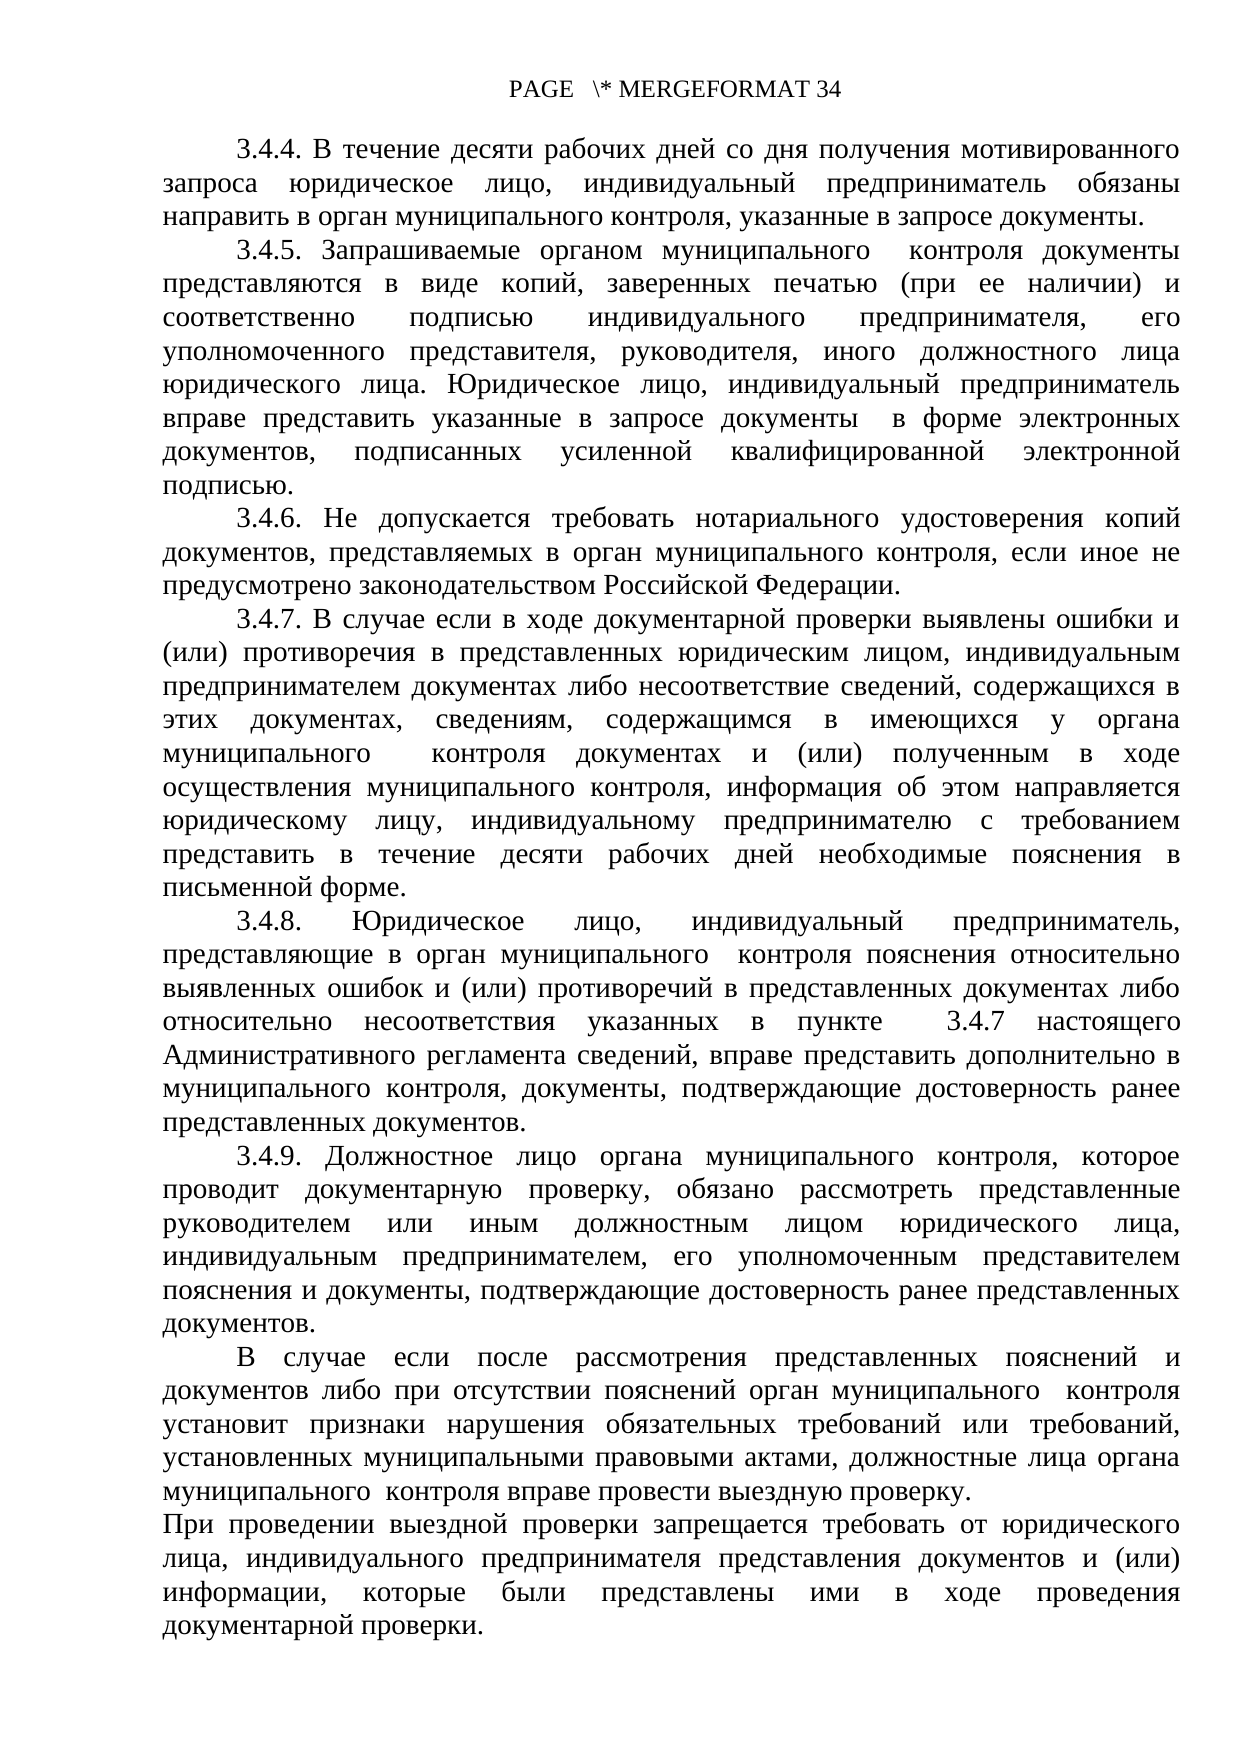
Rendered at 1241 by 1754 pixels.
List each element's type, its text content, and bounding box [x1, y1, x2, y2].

text В случае если после рассмотрения представленных пояснений и документов либо при отсутствии пояснений орган муниципального контроля установит признаки нарушения обязательных требований или требований, установленных муниципальными правовыми актами, должностные лица органа муниципального контроля вправе провести выездную проверку. [162, 1339, 1181, 1507]
text 3.4.7. В случае если в ходе документарной проверки выявлены ошибки и (или) противоречия в представленных юридическим лицом, индивидуальным предпринимателем документах либо несоответствие сведений, содержащихся в этих документах, сведениям, содержащимся в имеющихся у органа муниципального контроля документах и (или) полученным в ходе осуществления муниципального контроля, информация об этом направляется юридическому лицу, индивидуальному предпринимателю с требованием представить в течение десяти рабочих дней необходимые пояснения в письменной форме. [162, 601, 1181, 903]
text 3.4.6. Не допускается требовать нотариального удостоверения копий документов, представляемых в орган муниципального контроля, если иное не предусмотрено законодательством Российской Федерации. [162, 500, 1181, 601]
text 3.4.9. Должностное лицо органа муниципального контроля, которое проводит документарную проверку, обязано рассмотреть представленные руководителем или иным должностным лицом юридического лица, индивидуальным предпринимателем, его уполномоченным представителем пояснения и документы, подтверждающие достоверность ранее представленных документов. [162, 1138, 1181, 1339]
text 3.4.4. В течение десяти рабочих дней со дня получения мотивированного запроса юридическое лицо, индивидуальный предприниматель обязаны направить в орган муниципального контроля, указанные в запросе документы. [162, 131, 1181, 232]
text 3.4.5. Запрашиваемые органом муниципального контроля документы представляются в виде копий, заверенных печатью (при ее наличии) и соответственно подписью индивидуального предпринимателя, его уполномоченного представителя, руководителя, иного должностного лица юридического лица. Юридическое лицо, индивидуальный предприниматель вправе представить указанные в запросе документы в форме электронных документов, подписанных усиленной квалифицированной электронной подписью. [162, 232, 1181, 500]
text 3.4.8. Юридическое лицо, индивидуальный предприниматель, представляющие в орган муниципального контроля пояснения относительно выявленных ошибок и (или) противоречий в представленных документах либо относительно несоответствия указанных в пункте 3.4.7 настоящего Административного регламента сведений, вправе представить дополнительно в муниципального контроля, документы, подтверждающие достоверность ранее представленных документов. [162, 903, 1181, 1138]
text При проведении выездной проверки запрещается требовать от юридического лица, индивидуального предпринимателя представления документов и (или) информации, которые были представлены ими в ходе проведения документарной проверки. [162, 1507, 1181, 1641]
